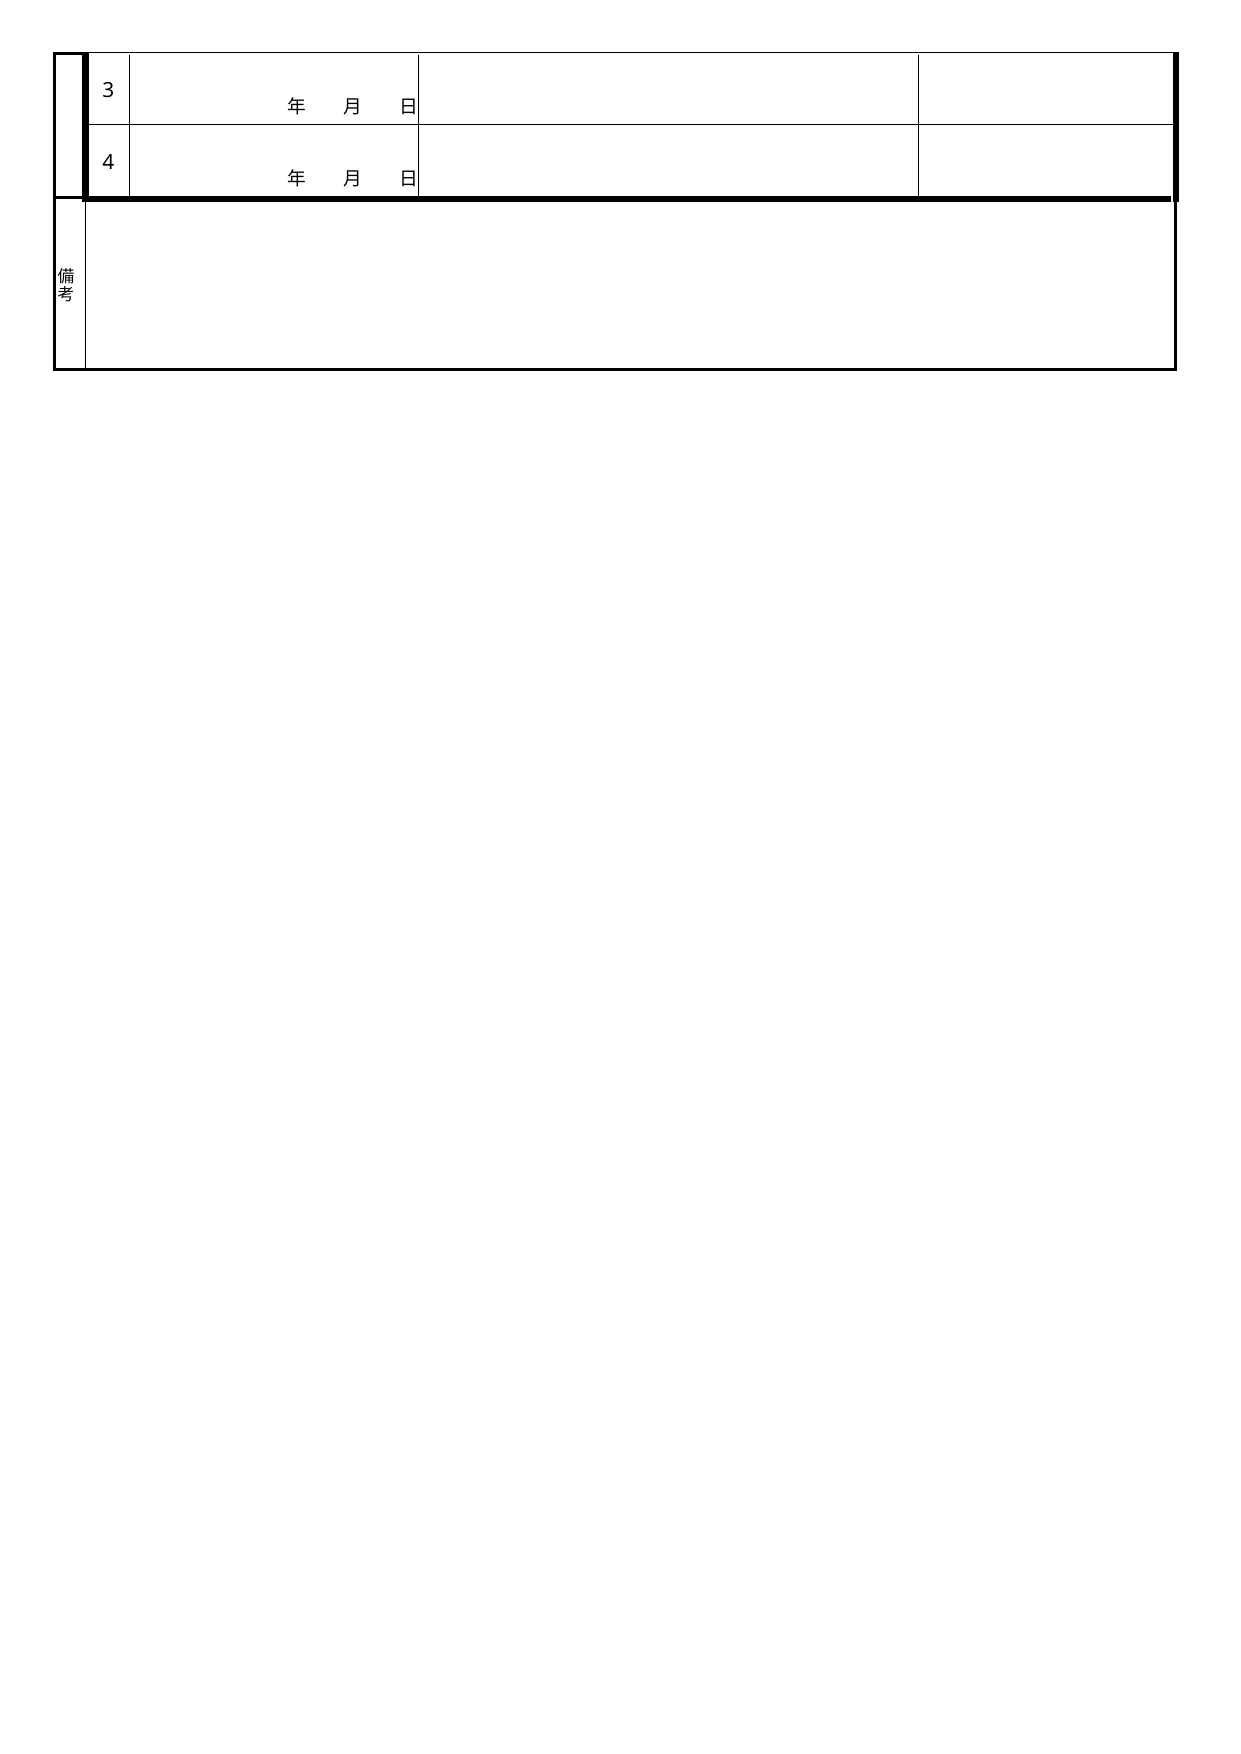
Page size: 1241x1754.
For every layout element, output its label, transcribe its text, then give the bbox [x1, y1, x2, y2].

table_cell [419, 125, 918, 196]
table_cell 年 月 日 [130, 125, 418, 196]
table_cell 年 月 日 [129, 53, 418, 124]
table_cell [919, 53, 1173, 124]
table_cell 3 [89, 53, 129, 124]
table_cell [919, 125, 1173, 196]
table_cell 備考 [56, 199, 85, 367]
table_cell [419, 53, 919, 124]
table_cell [86, 196, 1174, 367]
table_cell 4 [89, 125, 129, 196]
